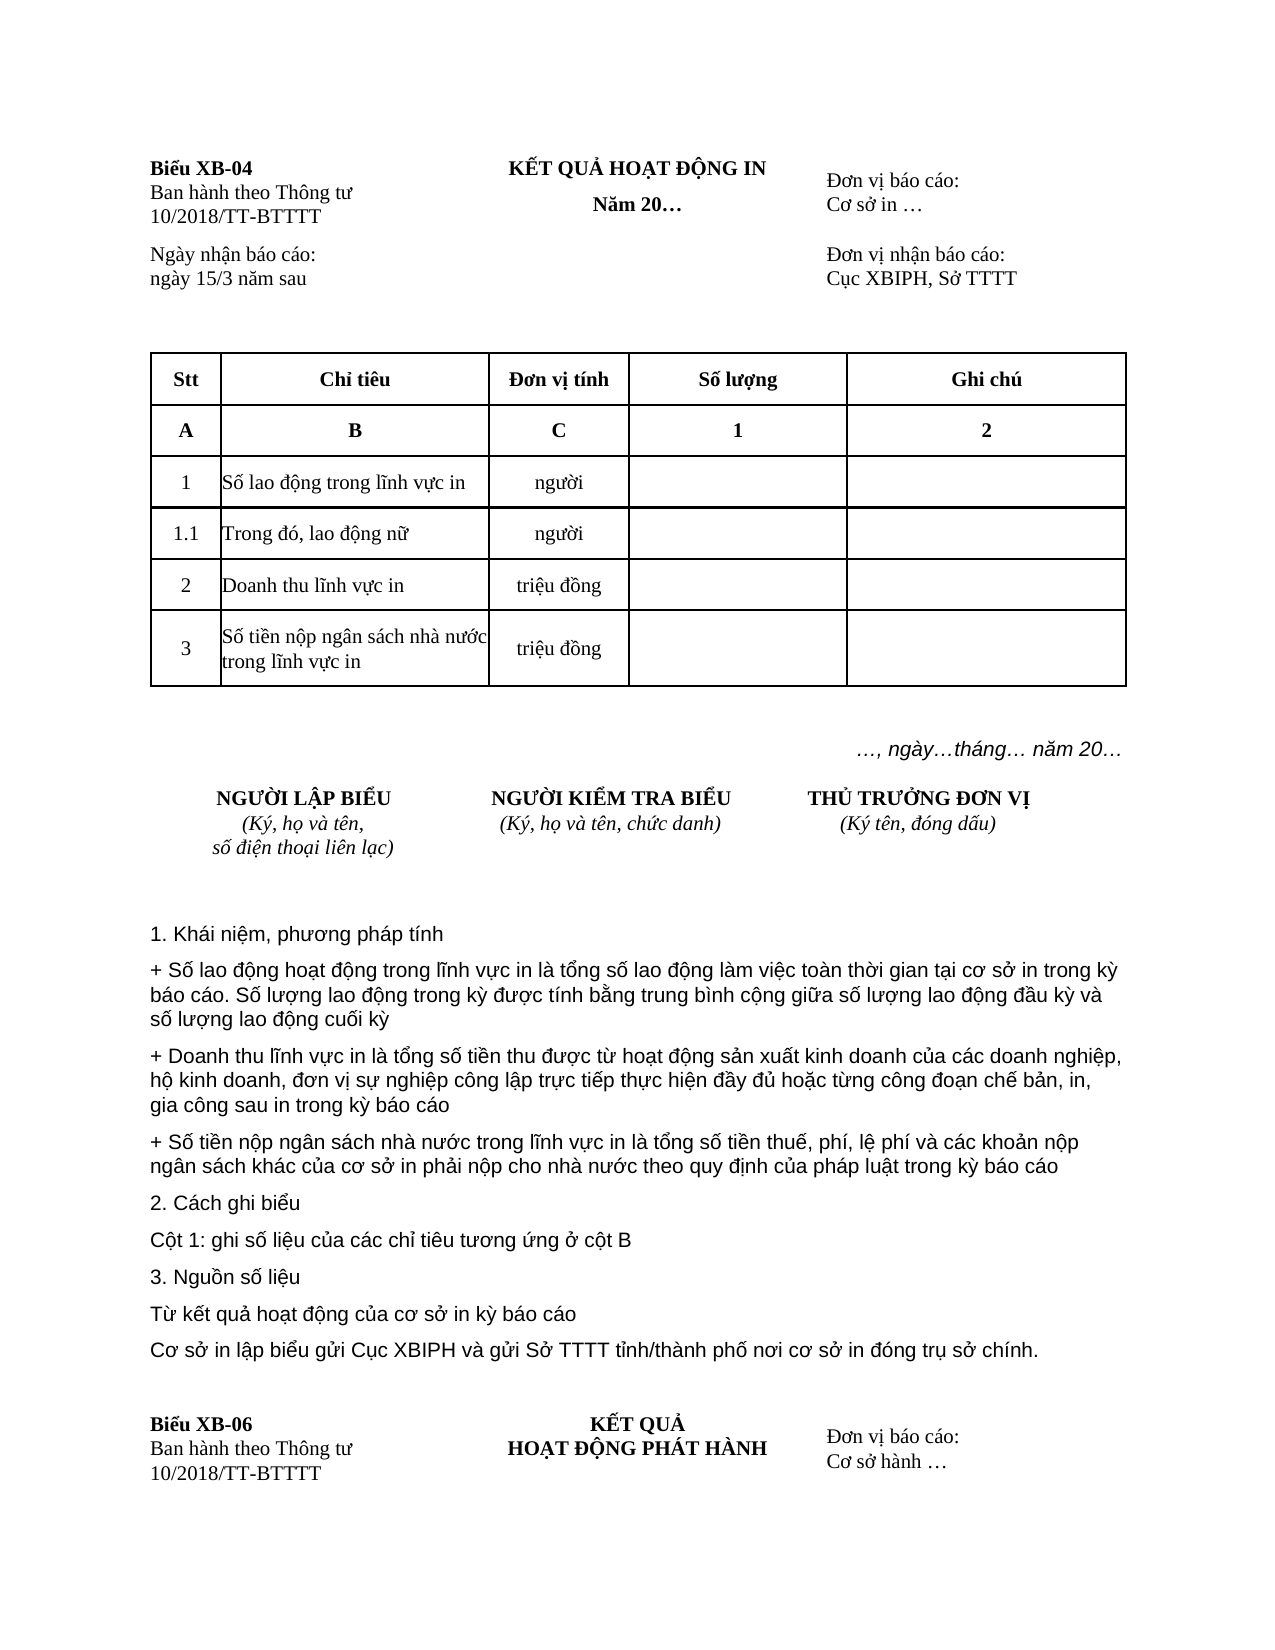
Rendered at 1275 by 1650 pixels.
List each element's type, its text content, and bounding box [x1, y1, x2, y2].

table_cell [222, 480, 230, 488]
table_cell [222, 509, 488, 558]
text + Doanh thu lĩnh vực in là tổng số tiền thu được từ hoạt động sản xuất kinh doanh của các doanh nghiệp, hộ kinh doanh, đơn vị sự nghiệp công lập trực tiếp thực hiện đầy đủ hoặc từng công đoạn chế bản, in, gia công sau in trong kỳ báo cáo [150, 1043, 1125, 1117]
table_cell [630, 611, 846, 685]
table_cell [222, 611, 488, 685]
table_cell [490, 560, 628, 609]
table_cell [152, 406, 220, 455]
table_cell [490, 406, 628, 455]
text Cột 1: ghi số liệu của các chỉ tiêu tương ứng ở cột B [150, 1227, 1125, 1252]
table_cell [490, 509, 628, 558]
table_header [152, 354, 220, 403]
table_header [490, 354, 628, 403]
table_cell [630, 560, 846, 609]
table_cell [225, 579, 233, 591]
text 1. Khái niệm, phương pháp tính [150, 921, 1125, 945]
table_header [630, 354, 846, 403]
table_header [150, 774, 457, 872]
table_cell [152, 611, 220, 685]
text 3. Nguồn số liệu [150, 1264, 1125, 1288]
text + Số tiền nộp ngân sách nhà nước trong lĩnh vực in là tổng số tiền thuế, phí, lệ phí và các khoản nộp ngân sách khác của cơ sở in phải nộp cho nhà nước theo quy định của pháp luật trong kỳ báo cáo [150, 1129, 1125, 1178]
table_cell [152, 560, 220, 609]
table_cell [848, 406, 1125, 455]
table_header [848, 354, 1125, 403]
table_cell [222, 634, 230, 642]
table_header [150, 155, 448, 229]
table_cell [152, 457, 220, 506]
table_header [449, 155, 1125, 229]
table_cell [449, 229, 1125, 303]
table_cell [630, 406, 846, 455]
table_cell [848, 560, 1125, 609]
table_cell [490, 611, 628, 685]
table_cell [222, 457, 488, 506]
text …, ngày…tháng… năm 20… [150, 737, 1125, 761]
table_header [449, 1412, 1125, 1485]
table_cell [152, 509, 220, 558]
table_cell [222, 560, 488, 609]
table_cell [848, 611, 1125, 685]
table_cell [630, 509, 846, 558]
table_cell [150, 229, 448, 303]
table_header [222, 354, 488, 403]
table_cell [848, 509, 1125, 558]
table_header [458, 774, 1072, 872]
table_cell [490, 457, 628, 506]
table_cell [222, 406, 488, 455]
text 2. Cách ghi biểu [150, 1190, 1125, 1215]
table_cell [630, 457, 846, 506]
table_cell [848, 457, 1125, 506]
text Cơ sở in lập biểu gửi Cục XBIPH và gửi Sở TTTT tỉnh/thành phố nơi cơ sở in đóng trụ sở chính. [150, 1338, 1125, 1362]
text + Số lao động hoạt động trong lĩnh vực in là tổng số lao động làm việc toàn thời gian tại cơ sở in trong kỳ báo cáo. Số lượng lao động trong kỳ được tính bằng trung bình cộng giữa số lượng lao động đầu kỳ và số lượng lao động cuối kỳ [150, 958, 1125, 1031]
text Từ kết quả hoạt động của cơ sở in kỳ báo cáo [150, 1301, 1125, 1325]
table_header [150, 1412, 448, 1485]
